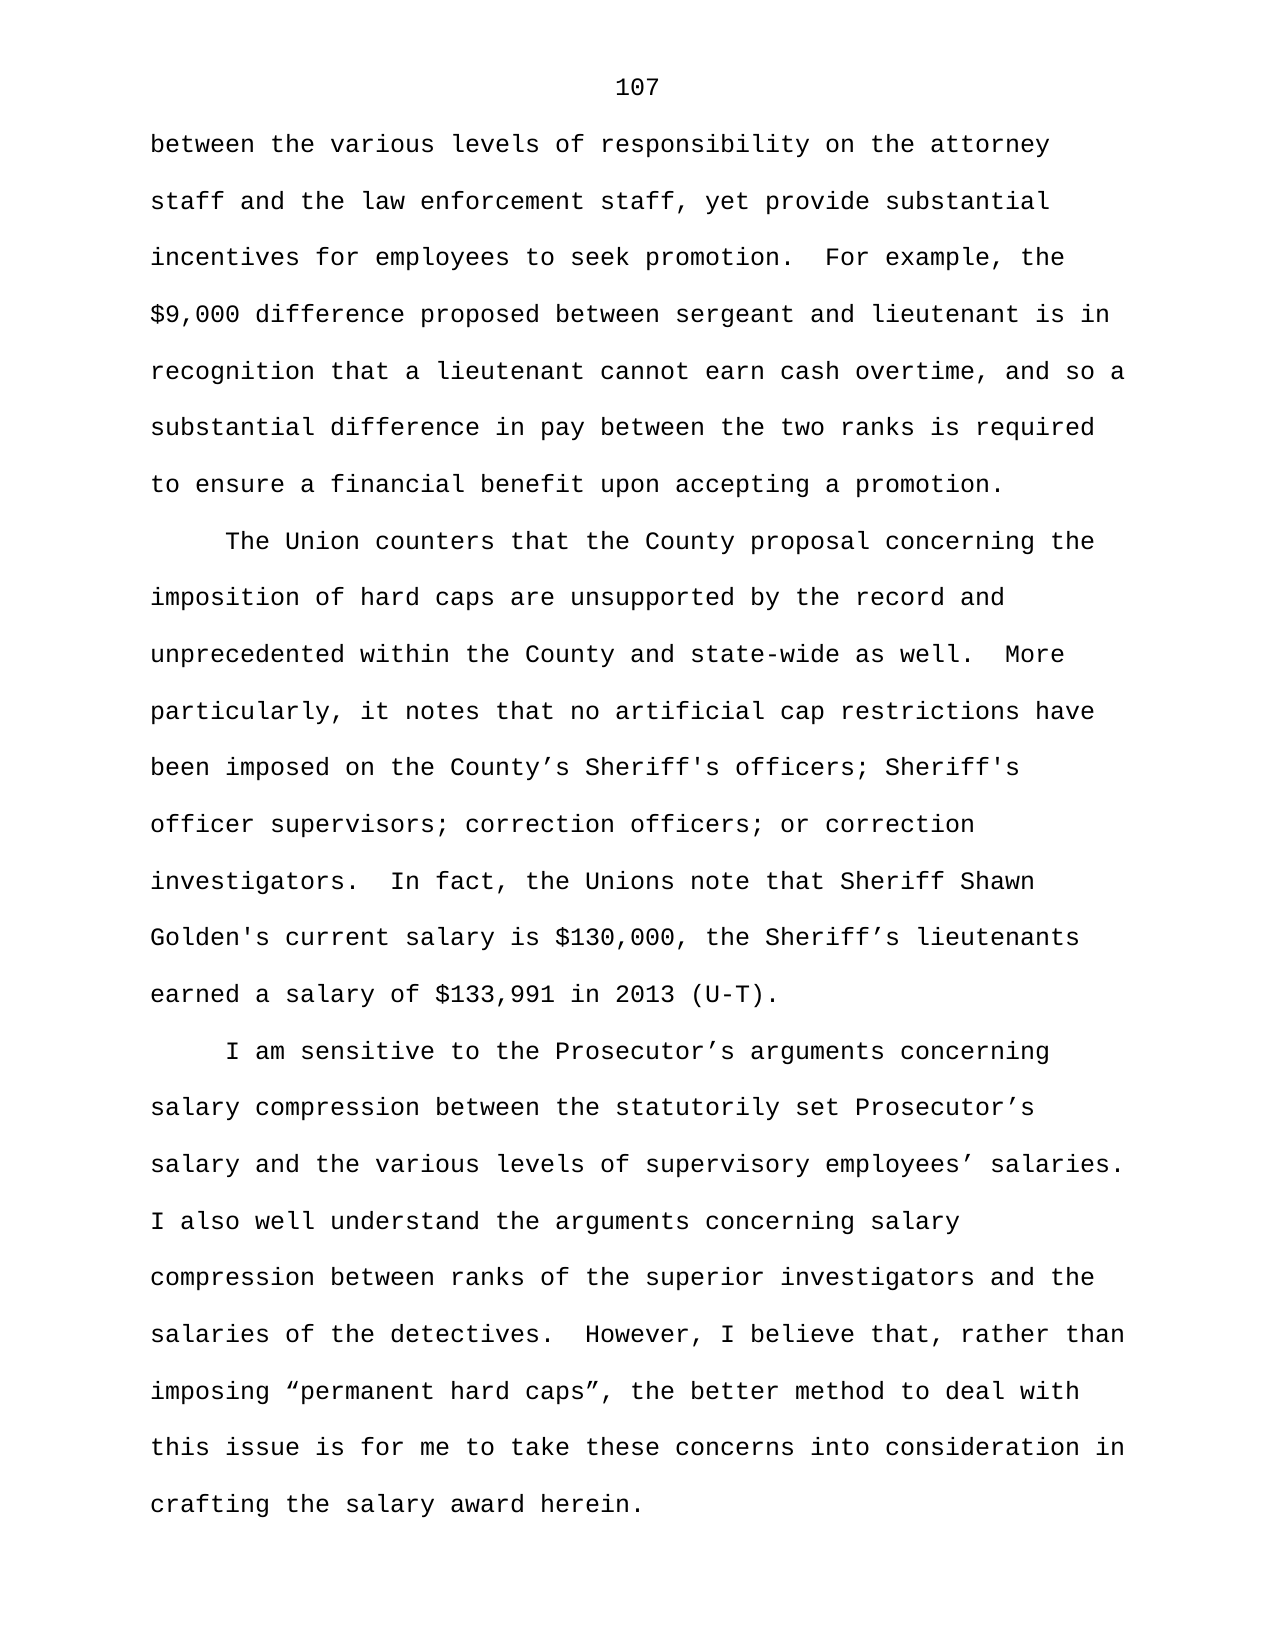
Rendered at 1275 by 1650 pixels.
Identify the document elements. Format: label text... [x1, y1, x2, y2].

text I am sensitive to the Prosecutor’s arguments concerning salary compression between the statutorily set Prosecutor’s salary and the various levels of supervisory employees’ salaries. I also well understand the arguments concerning salary compression between ranks of the superior investigators and the salaries of the detectives. However, I believe that, rather than imposing “permanent hard caps”, the better method to deal with this issue is for me to take these concerns into consideration in crafting the salary award herein. [150, 1038, 1125, 1520]
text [150, 132, 1125, 500]
text The Union counters that the County proposal concerning the imposition of hard caps are unsupported by the record and unprecedented within the County and state-wide as well. More particularly, it notes that no artificial cap restrictions have been imposed on the County’s Sheriff's officers; Sheriff's officer supervisors; correction officers; or correction investigators. In fact, the Unions note that Sheriff Shawn Golden's current salary is $130,000, the Sheriff’s lieutenants earned a salary of $133,991 in 2013 (U-T). [150, 528, 1125, 1010]
